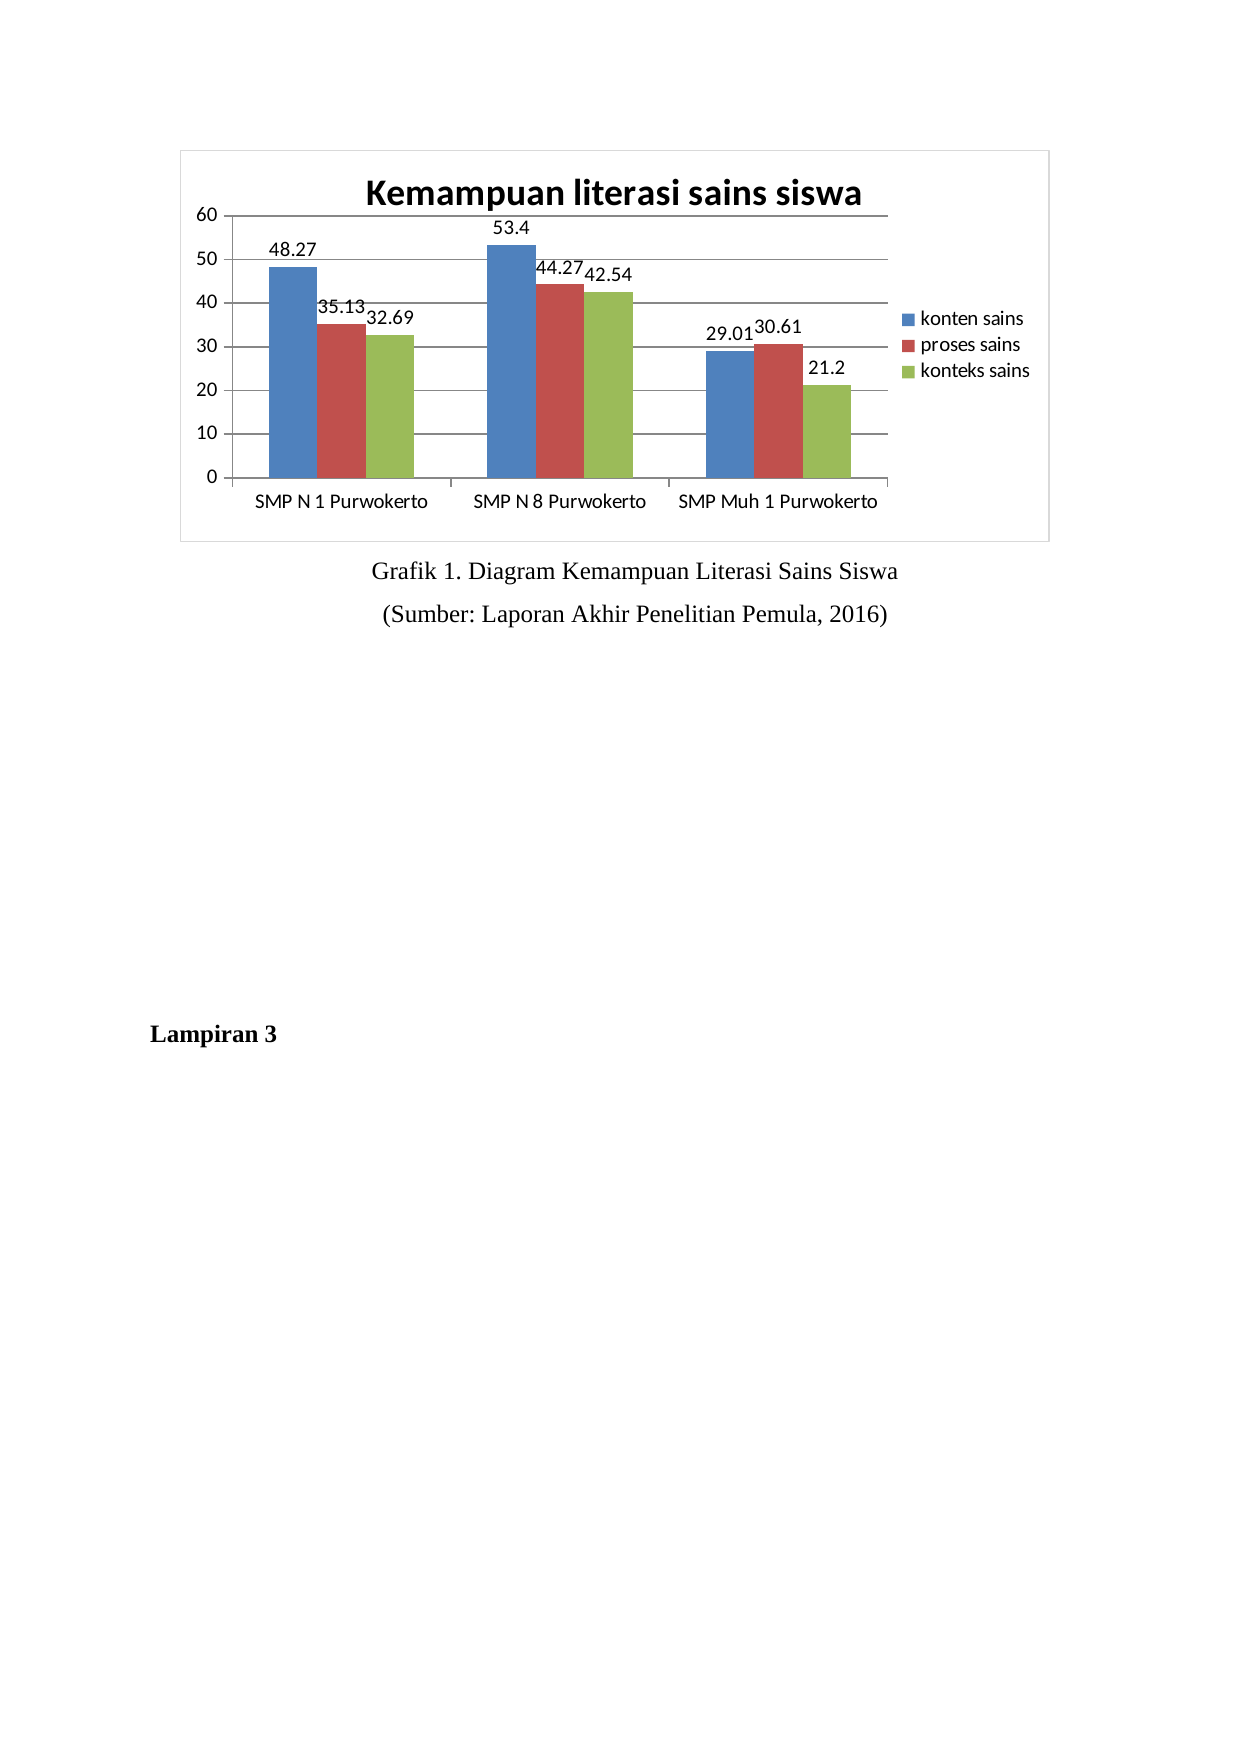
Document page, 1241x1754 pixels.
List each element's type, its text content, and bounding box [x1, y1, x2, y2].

list Grafik 1. Diagram Kemampuan Literasi Sains Siswa [179, 556, 1090, 585]
list Lampiran 3 [150, 1019, 1090, 1048]
list (Sumber: Laporan Akhir Penelitian Pemula, 2016) [179, 599, 1090, 628]
